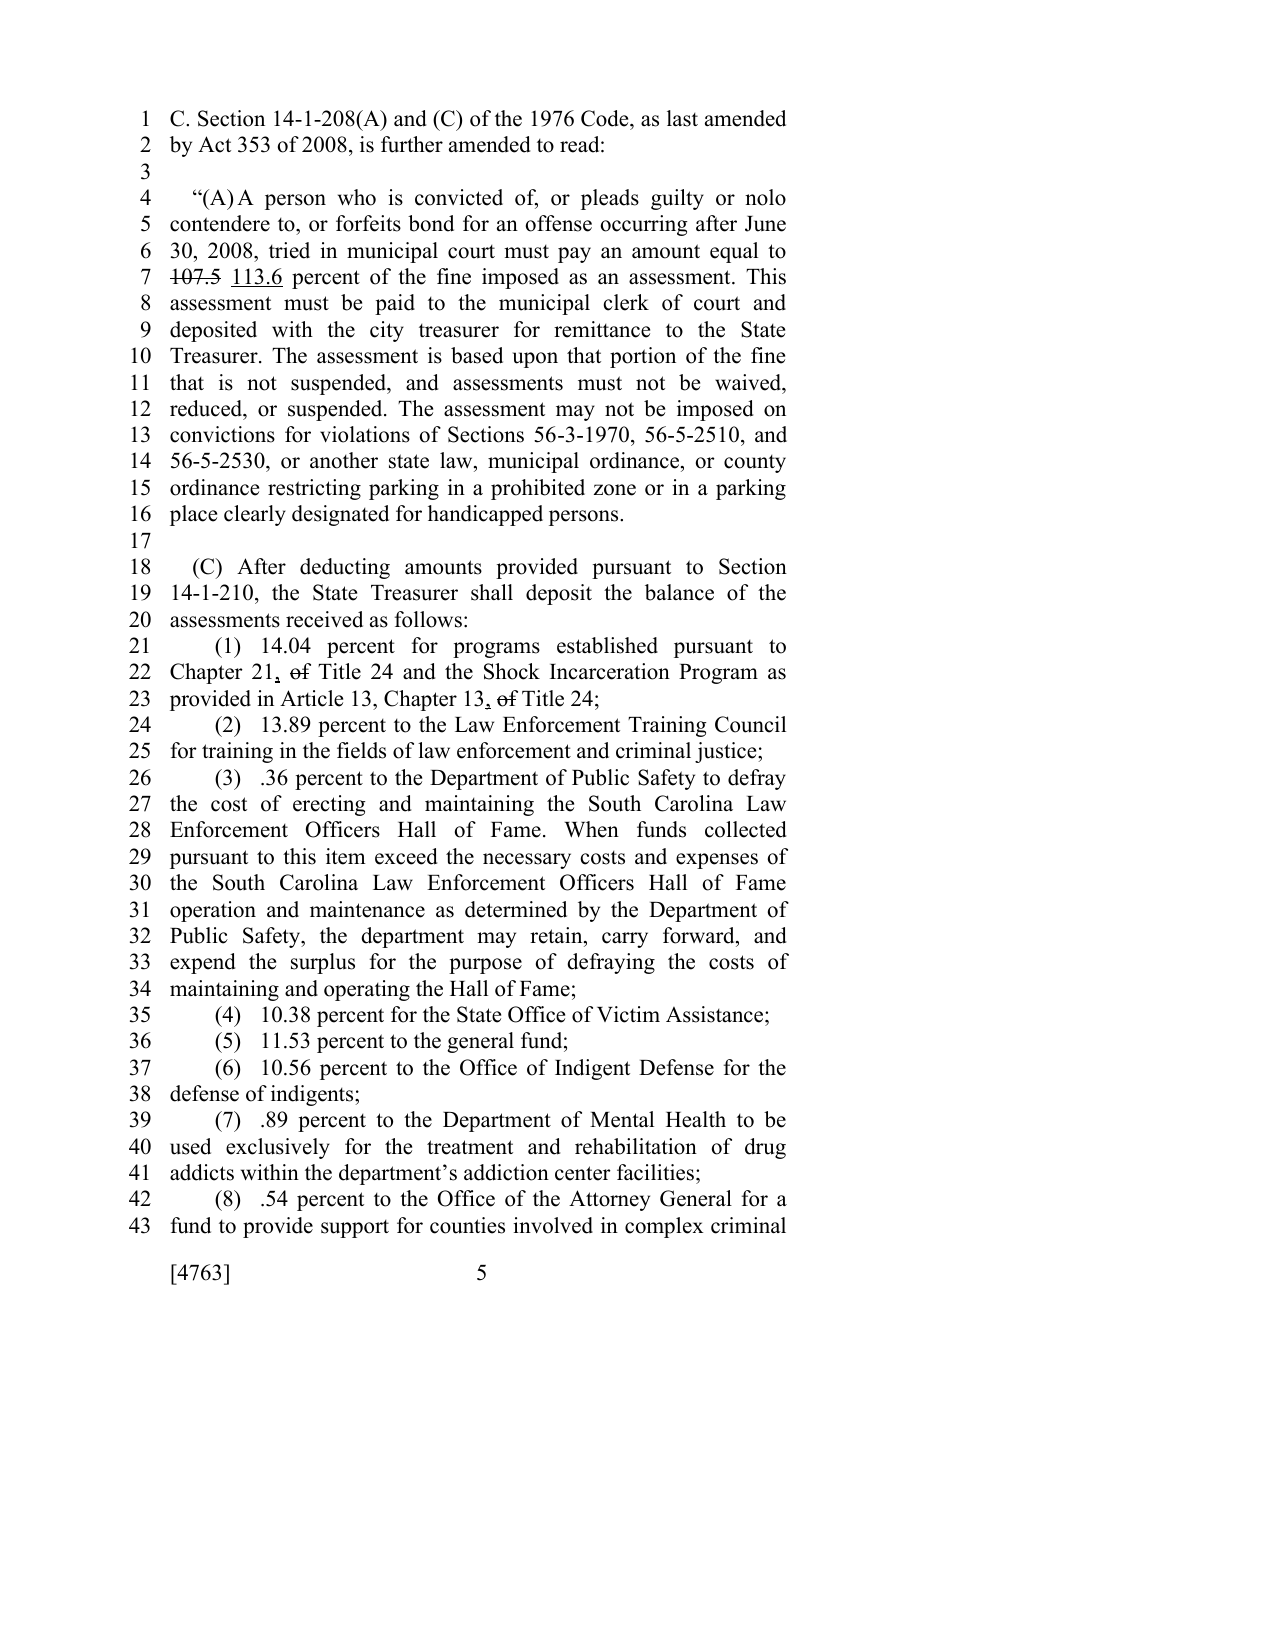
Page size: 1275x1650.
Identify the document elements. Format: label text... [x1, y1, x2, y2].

text (3) .36 percent to the Department of Public Safety to defray the cost of erecting and maintaining the South Carolina Law Enforcement Officers Hall of Fame. When funds collected pursuant to this item exceed the necessary costs and expenses of the South Carolina Law Enforcement Officers Hall of Fame operation and maintenance as determined by the Department of Public Safety, the department may retain, carry forward, and expend the surplus for the purpose of defraying the costs of maintaining and operating the Hall of Fame; [169, 764, 787, 1001]
text (4) 10.38 percent for the State Office of Victim Assistance; [169, 1001, 787, 1027]
text C. Section 14-1-208(A) and (C) of the 1976 Code, as last amended by Act 353 of 2008, is further amended to read: [169, 105, 787, 158]
text (2) 13.89 percent to the Law Enforcement Training Council for training in the fields of law enforcement and criminal justice; [169, 711, 787, 764]
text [169, 1186, 787, 1238]
text (1) 14.04 percent for programs established pursuant to Chapter 21, of Title 24 and the Shock Incarceration Program as provided in Article 13, Chapter 13, of Title 24; [169, 632, 787, 711]
text (5) 11.53 percent to the general fund; [169, 1027, 787, 1054]
text (7) .89 percent to the Department of Mental Health to be used exclusively for the treatment and rehabilitation of drug addicts within the department’s addiction center facilities; [169, 1106, 787, 1186]
text (C) After deducting amounts provided pursuant to Section 14-1-210, the State Treasurer shall deposit the balance of the assessments received as follows: [169, 553, 787, 632]
text (6) 10.56 percent to the Office of Indigent Defense for the defense of indigents; [169, 1054, 787, 1106]
text “(A) A person who is convicted of, or pleads guilty or nolo contendere to, or forfeits bond for an offense occurring after June 30, 2008, tried in municipal court must pay an amount equal to 107.5 113.6 percent of the fine imposed as an assessment. This assessment must be paid to the municipal clerk of court and deposited with the city treasurer for remittance to the State Treasurer. The assessment is based upon that portion of the fine that is not suspended, and assessments must not be waived, reduced, or suspended. The assessment may not be imposed on convictions for violations of Sections 56-3-1970, 56-5-2510, and 56-5-2530, or another state law, municipal ordinance, or county ordinance restricting parking in a prohibited zone or in a parking place clearly designated for handicapped persons. [169, 184, 787, 527]
